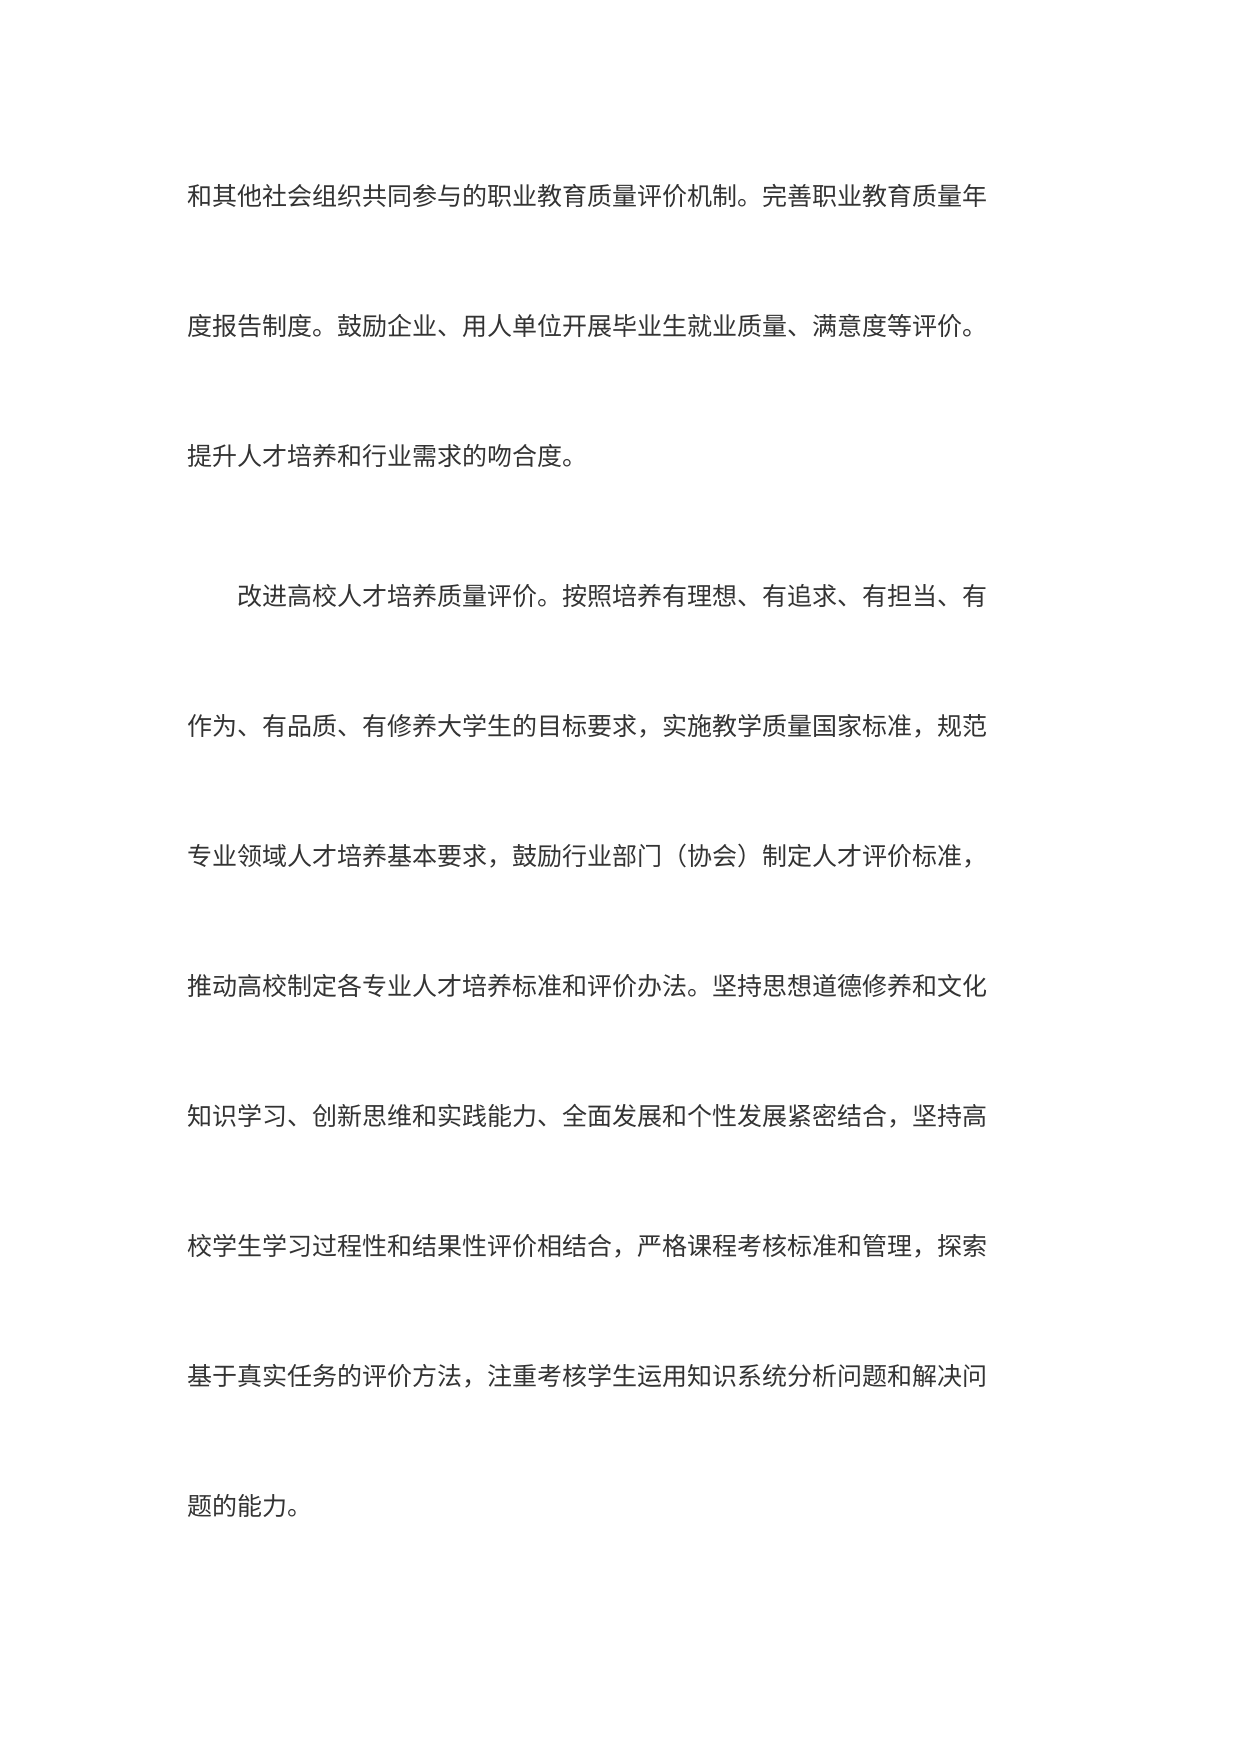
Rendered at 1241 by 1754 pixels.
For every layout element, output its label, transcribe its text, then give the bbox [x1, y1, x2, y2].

text 改进高校人才培养质量评价。按照培养有理想、有追求、有担当、有作为、有品质、有修养大学生的目标要求，实施教学质量国家标准，规范专业领域人才培养基本要求，鼓励行业部门（协会）制定人才评价标准，推动高校制定各专业人才培养标准和评价办法。坚持思想道德修养和文化知识学习、创新思维和实践能力、全面发展和个性发展紧密结合，坚持高校学生学习过程性和结果性评价相结合，严格课程考核标准和管理，探索基于真实任务的评价方法，注重考核学生运用知识系统分析问题和解决问题的能力。 [187, 562, 1006, 1537]
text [187, 162, 1006, 487]
